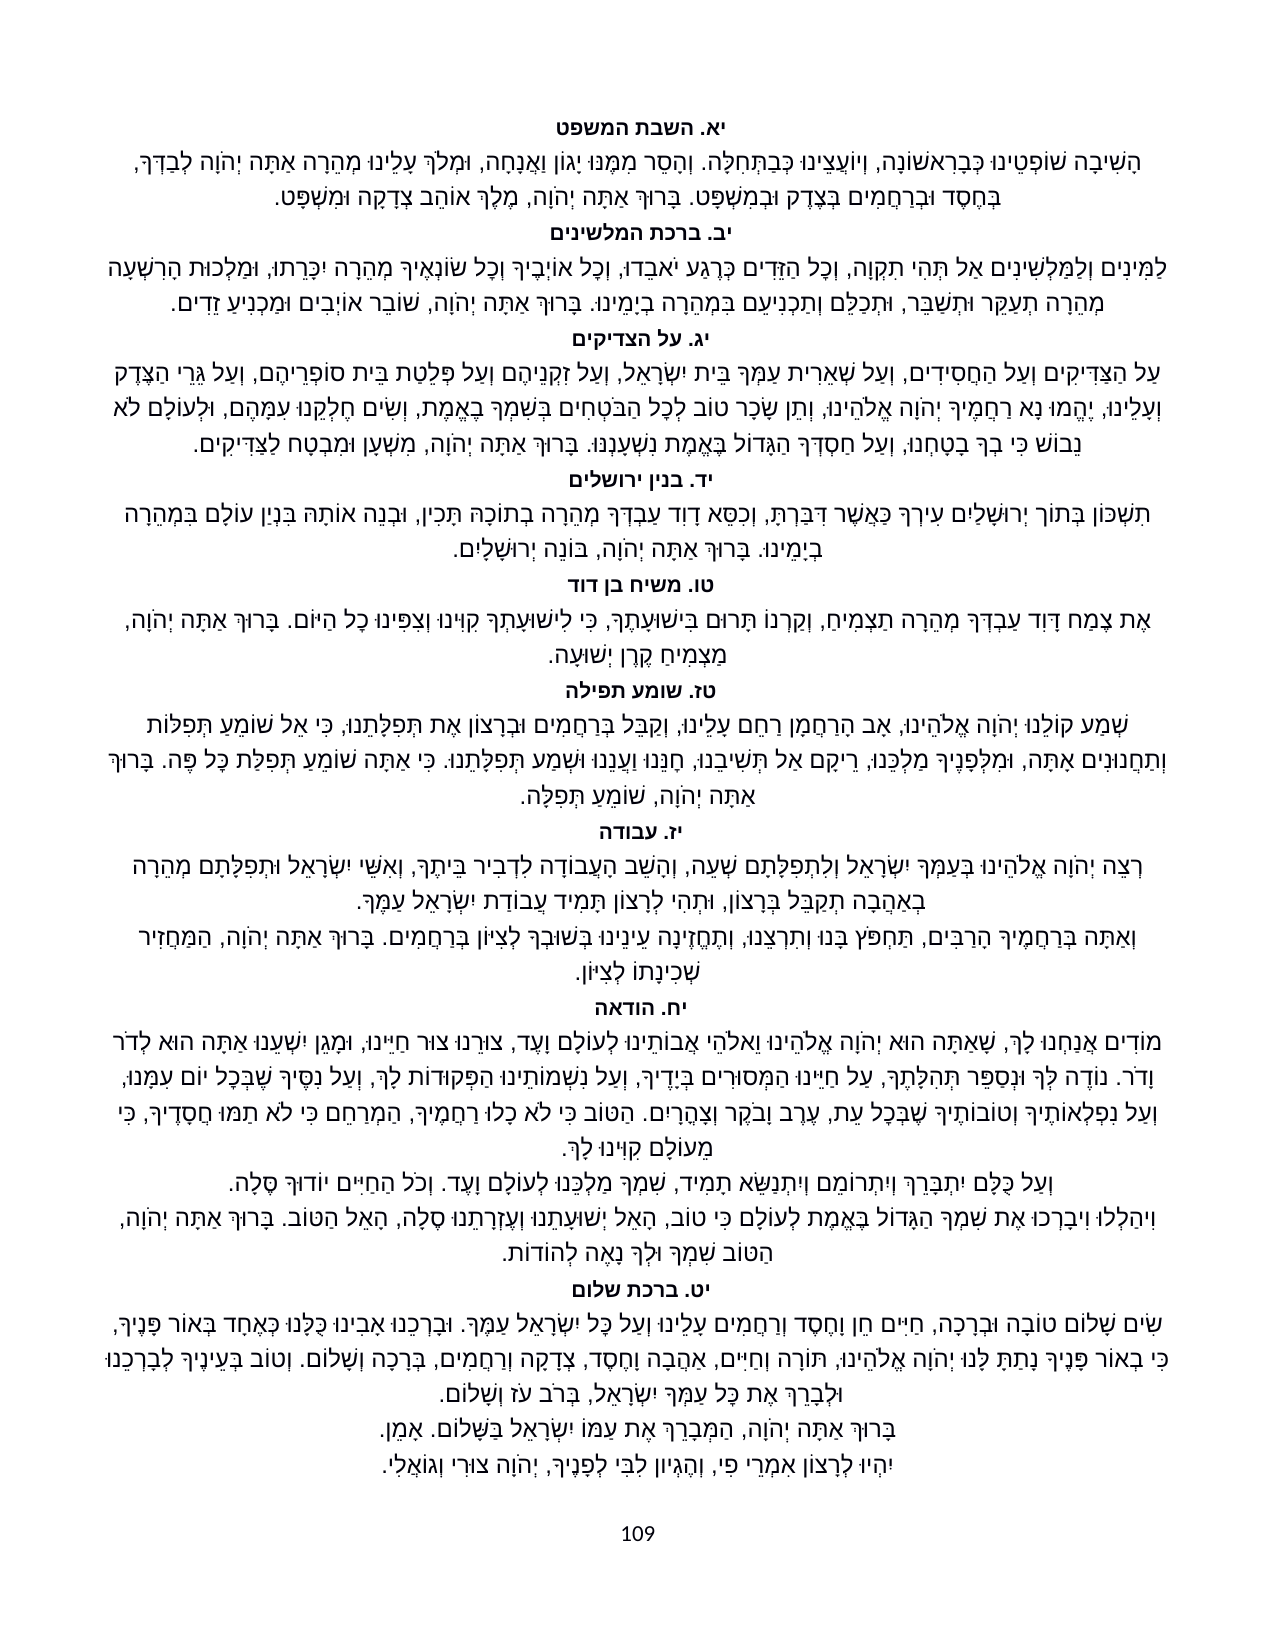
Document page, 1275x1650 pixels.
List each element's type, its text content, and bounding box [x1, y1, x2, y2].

text טז. שומע תפילה שְׁמַע קוֹלֵנוּ יְהֹוָה אֱלֹהֵינוּ, אָב הָרַחֲמָן רַחֵם עָלֵינוּ, וְקַבֵּל בְּרַחֲמִים וּבְרָצוֹן אֶת תְּפִלָּתֵנוּ, כִּי אֵל שׁוֹמֵעַ תְּפִלּוֹת וְתַחֲנוּנִים אָתָּה, וּמִלְּפָנֶיךָ מַלְכֵּנוּ, רֵיקָם אַל תְּשִׁיבֵנוּ, חׇנֵּנוּ וַעֲנֵנוּ וּשְׁמַע תְּפִלָּתֵנוּ. כִּי אַתָּה שׁוֹמֵעַ תְּפִלַּת כׇּל פֶּה. בָּרוּךְ אַתָּה יְהֹוָה, שׁוֹמֵעַ תְּפִלָּה. [105, 668, 1170, 809]
text יִהְיוּ לְרָצוֹן אִמְרֵי פִי, וְהֶגְיון לִבִּי לְפָנֶיךָ, יְהֹוָה צוּרִי וְגוֹאֲלִי. [105, 1443, 1170, 1478]
text יז. עבודה רְצֵה יְהֹוָה אֱלֹהֵינוּ בְּעַמְּךָ יִשְׂרָאֵל וְלִתְפִלָּתָם שְׁעֵה, וְהָשֵׁב הָעֲבוֹדָה לִדְבִיר בֵּיתֶךָ, וְאִשֵּׁי יִשְׂרָאֵל וּתְפִלָּתָם מְהֵרָה בְאַהֲבָה תְקַבֵּל בְּרָצוֹן, וּתְהִי לְרָצוֹן תָּמִיד עֲבוֹדַת יִשְׂרָאֵל עַמֶּךָ. וְאַתָּה בְּרַחֲמֶיךָ הָרַבִּים, תַּחְפֹּץ בָּנוּ וְתִרְצֵנוּ, וְתֶחֱזֶינָה עֵינֵינוּ בְּשׁוּבְךָ לְצִיּוֹן בְּרַחֲמִים. בָּרוּךְ אַתָּה יְהֹוָה, הַמַּחֲזִיר שְׁכִינָתוֹ לְצִיּוֹן. [105, 809, 1170, 985]
text טו. משיח בן דוד אֶת צֶמַח דָּוִד עַבְדְּךָ מְהֵרָה תַצְמִיחַ, וְקַרְנוֹ תָּרוּם בִּישׁוּעָתֶךָ, כִּי לִישׁוּעָתְךָ קִוִּינוּ וְצִפִּינוּ כׇל הַיּוֹם. בָּרוּךְ אַתָּה יְהֹוָה, מַצְמִיחַ קֶרֶן יְשׁוּעָה. [105, 563, 1170, 668]
text וְעַל כֻּלָּם יִתְבָּרֵךְ וְיִתְרוֹמֵם וְיִתְנַשֵּׂא תָמִיד, שִׁמְךָ מַלְכֵּנוּ לְעוֹלָם וָעֶד. וְכֹל הַחַיִּים יוֹדוּךָ סֶּלָה. וִיהַלְלוּ וִיבָרְכוּ אֶת שִׁמְךָ הַגָּדוֹל בֶּאֱמֶת לְעוֹלָם כִּי טוֹב, הָאֵל יְשׁוּעָתֵנוּ וְעֶזְרָתֵנוּ סֶלָה, הָאֵל הַטּוֹב. בָּרוּךְ אַתָּה יְהֹוָה, הַטּוֹב שִׁמְךָ וּלְךָ נָאֶה לְהוֹדוֹת. [105, 1161, 1170, 1267]
text יג. על הצדיקים עַל הַצַּדִּיקִים וְעַל הַחֲסִידִים, וְעַל שְׁאֵרִית עַמְּךָ בֵּית יִשְׂרָאֵל, וְעַל זִקְנֵיהֶם וְעַל פְּלֵטַת בֵּית סוֹפְרֵיהֶם, וְעַל גֵּרֵי הַצֶּדֶק וְעָלֵינוּ, יֶהֱמוּ נָא רַחֲמֶיךָ יְהֹוָה אֱלֹהֵינוּ, וְתֵן שָׂכָר טוֹב לְכׇל הַבֹּטְחִים בְּשִׁמְךָ בֶאֱמֶת, וְשִׂים חֶלְקֵנוּ עִמָּהֶם, וּלְעוֹלָם לֹא נֵבוֹשׁ כִּי בְךָ בָטָחְנוּ, וְעַל חַסְדְּךָ הַגָּדוֹל בֶּאֱמֶת נִשְׁעָנְנּוּ. בָּרוּךְ אַתָּה יְהֹוָה, מִשְׁעָן וּמִבְטָח לַצַּדִּיקִים. [105, 316, 1170, 457]
text יח. הודאה מוֹדִים אֲנַחְנוּ לָךְ, שָׁאַתָּה הוּא יְהֹוָה אֱלֹהֵינוּ וֵאלֹהֵי אֲבוֹתֵינוּ לְעוֹלָם וָעֶד, צוּרֵנוּ צוּר חַיֵּינוּ, וּמָגֵן יִשְׁעֵנוּ אַתָּה הוּא לְדֹר וָדֹר. נוֹדֶה לְּךָ וּנְסַפֵּר תְּהִלָּתֶךָ, עַל חַיֵּינוּ הַמְּסוּרִים בְּיָדֶיךָ, וְעַל נִשְׁמוֹתֵינוּ הַפְּקוּדוֹת לָךְ, וְעַל נִסֶּיךָ שֶׁבְּכׇל יוֹם עִמָּנוּ, וְעַל נִפְלְאוֹתֶיךָ וְטוֹבוֹתֶיךָ שֶׁבְּכׇל עֵת, עֶרֶב וָבֹקֶר וְצָהֳרָיִם. הַטּוֹב כִּי לֹא כָלוּ רַחֲמֶיךָ, הַמְרַחֵם כִּי לֹא תַמּוּ חֲסָדֶיךָ, כִּי מֵעוֹלָם קִוִּינוּ לָךְ. [105, 985, 1170, 1161]
text יט. ברכת שלום שִׂים שָׁלוֹם טוֹבָה וּבְרָכָה, חַיִּים חֵן וָחֶסֶד וְרַחֲמִים עָלֵינוּ וְעַל כׇּל יִשְׂרָאֵל עַמֶּךָ. וּבָרְכֵנוּ אָבִינוּ כֻּלָּנוּ כְּאֶחָד בְּאוֹר פָּנֶיךָ, כִּי בְאוֹר פָּנֶיךָ נָתַתָּ לָּנוּ יְהֹוָה אֱלֹהֵינוּ, תּוֹרָה וְחַיִּים, אַהֲבָה וָחֶסֶד, צְדָקָה וְרַחֲמִים, בְּרָכָה וְשָׁלוֹם. וְטוֹב בְּעֵינֶיךָ לְבָרְכֵנוּ וּלְבָרֵךְ אֶת כׇּל עַמְּךָ יִשְׂרָאֵל, בְּרֹב עֹז וְשָׁלוֹם. בָּרוּךְ אַתָּה יְהֹוָה, הַמְּבָרֵךְ אֶת עַמּוֹ יִשְׂרָאֵל בַּשָּׁלוֹם. אָמֵן. [105, 1267, 1170, 1443]
text יב. ברכת המלשינים לַמִּינִים וְלַמַּלְשִׁינִים אַל תְּהִי תִקְוָה, וְכׇל הַזֵּדִים כְּרֶגַע יֹאבֵדוּ, וְכׇל אוֹיְבֶיךָ וְכׇל שׂוֹנְאֶיךָ מְהֵרָה יִכָּרֵתוּ, וּמַלְכוּת הָרִשְׁעָה מְהֵרָה תְעַקֵּר וּתְשַׁבֵּר, וּתְכַלֵּם וְתַכְנִיעֵם בִּמְהֵרָה בְיָמֵינוּ. בָּרוּךְ אַתָּה יְהֹוָה, שׁוֹבֵר אוֹיְבִים וּמַכְנִיעַ זֵדִים. [105, 211, 1170, 316]
text יד. בנין ירושלים תִשְׁכּוֹן בְּתוֹך יְרוּשָׁלַיִם עִירְךָ כַּאֲשֶׁר דִּבַּרְתָּ, וְכִסֵּא דָוִד עַבְדְּךָ מְהֵרָה בְתוֹכָהּ תָּכִין, וּבְנֵה אוֹתָהּ בִּנְיַן עוֹלָם בִּמְהֵרָה בְיָמֵינוּ. בָּרוּךְ אַתָּה יְהֹוָה, בּוֹנֵה יְרוּשָׁלָיִם. [105, 457, 1170, 563]
text יא. השבת המשפט הָשִׁיבָה שׁוֹפְטֵינוּ כְּבָרִאשׁוֹנָה, וְיוֹעֲצֵינוּ כְּבַתְּחִלָּה. וְהָסֵר מִמֶּנּוּ יָגוֹן וַאֲנָחָה, וּמְלֹךְ עָלֵינוּ מְהֵרָה אַתָּה יְהֹוָה לְבַדְּךָ, בְּחֶסֶד וּבְרַחֲמִים בְּצֶדֶק וּבְמִשְׁפָּט. בָּרוּךְ אַתָּה יְהֹוָה, מֶלֶךְ אוֹהֵב צְדָקָה וּמִשְׁפָּט. [105, 105, 1170, 211]
